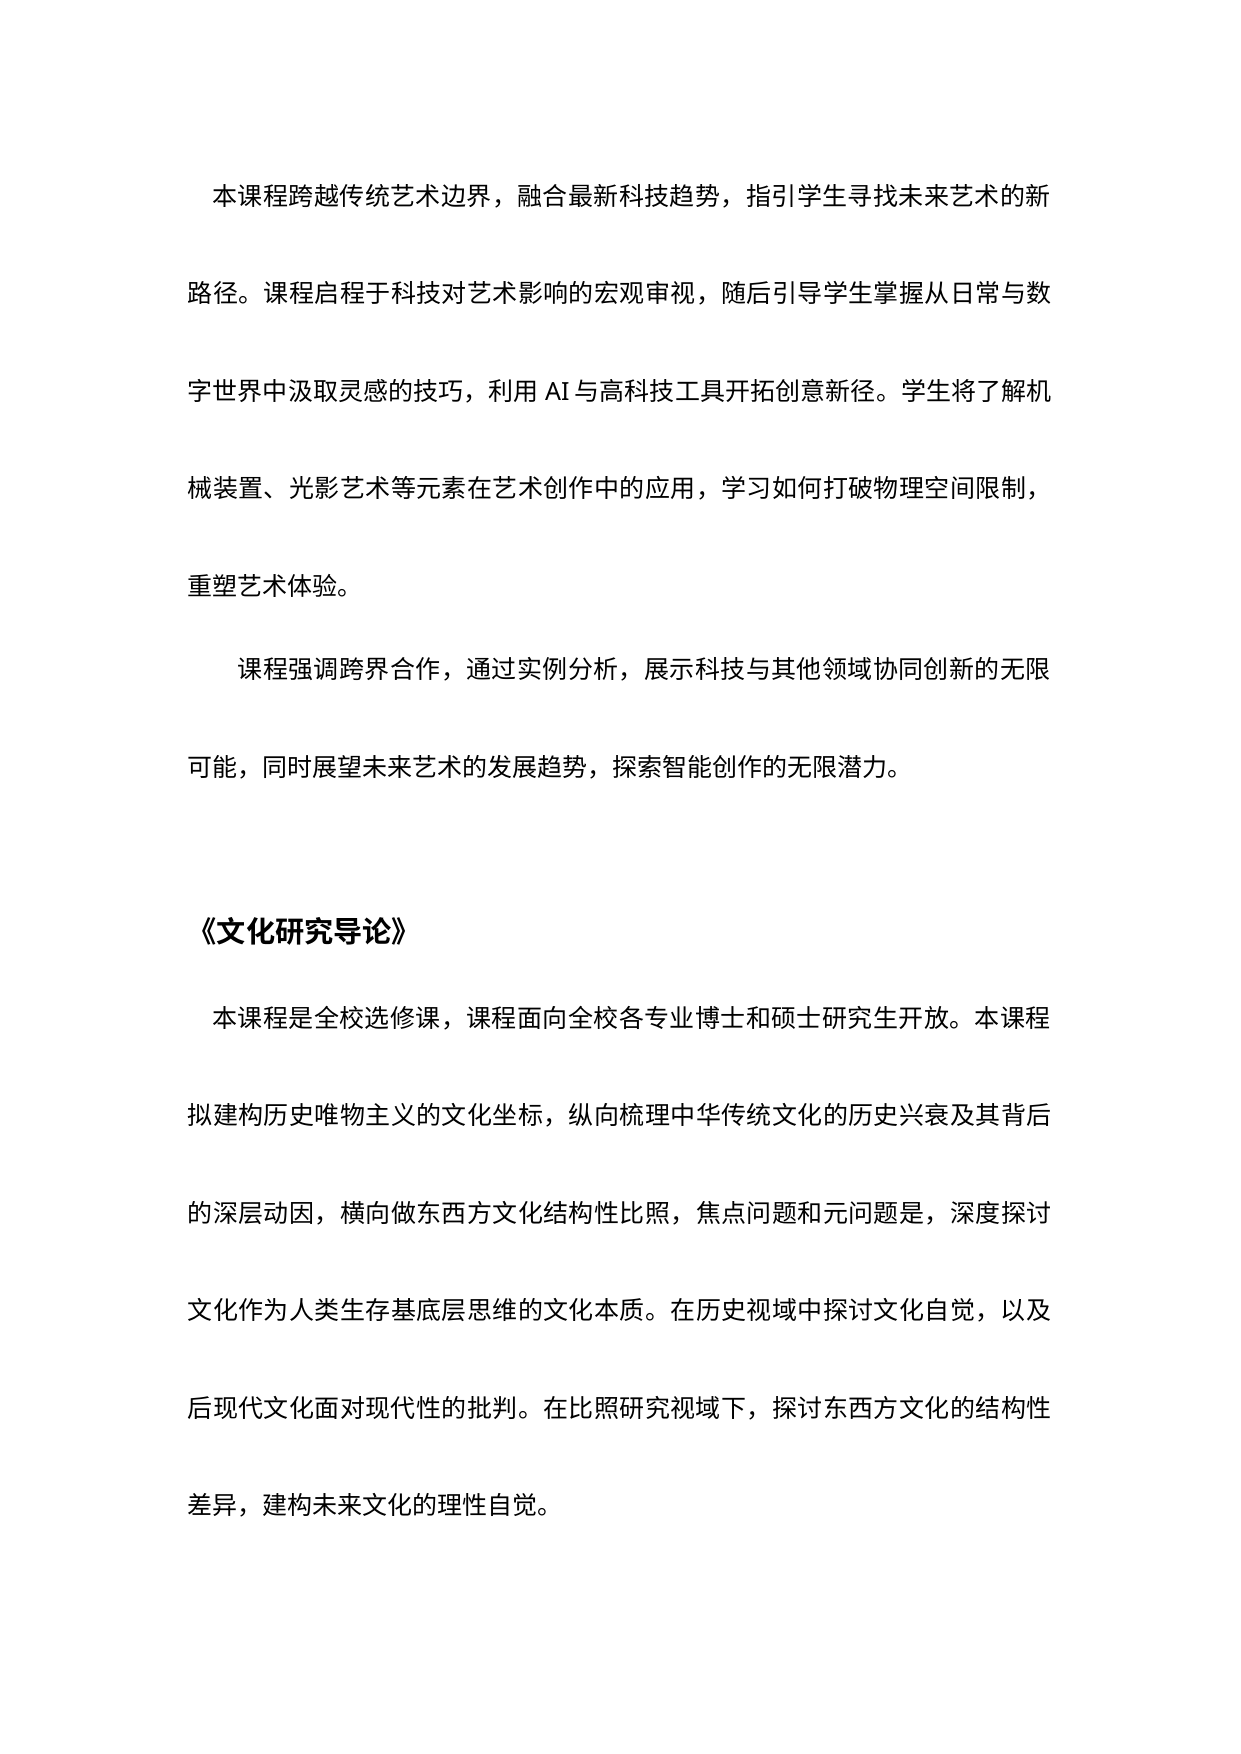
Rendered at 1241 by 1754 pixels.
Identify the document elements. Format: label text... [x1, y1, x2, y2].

text 本课程跨越传统艺术边界，融合最新科技趋势，指引学生寻找未来艺术的新路径。课程启程于科技对艺术影响的宏观审视，随后引导学生掌握从日常与数字世界中汲取灵感的技巧，利用AI与高科技工具开拓创意新径。学生将了解机械装置、光影艺术等元素在艺术创作中的应用，学习如何打破物理空间限制，重塑艺术体验。 [187, 162, 1053, 617]
text 《文化研究导论》 [187, 898, 1053, 963]
text 本课程是全校选修课，课程面向全校各专业博士和硕士研究生开放。本课程拟建构历史唯物主义的文化坐标，纵向梳理中华传统文化的历史兴衰及其背后的深层动因，横向做东西方文化结构性比照，焦点问题和元问题是，深度探讨文化作为人类生存基底层思维的文化本质。在历史视域中探讨文化自觉，以及后现代文化面对现代性的批判。在比照研究视域下，探讨东西方文化的结构性差异，建构未来文化的理性自觉。 [187, 984, 1053, 1536]
text 课程强调跨界合作，通过实例分析，展示科技与其他领域协同创新的无限可能，同时展望未来艺术的发展趋势，探索智能创作的无限潜力。 [187, 635, 1053, 798]
